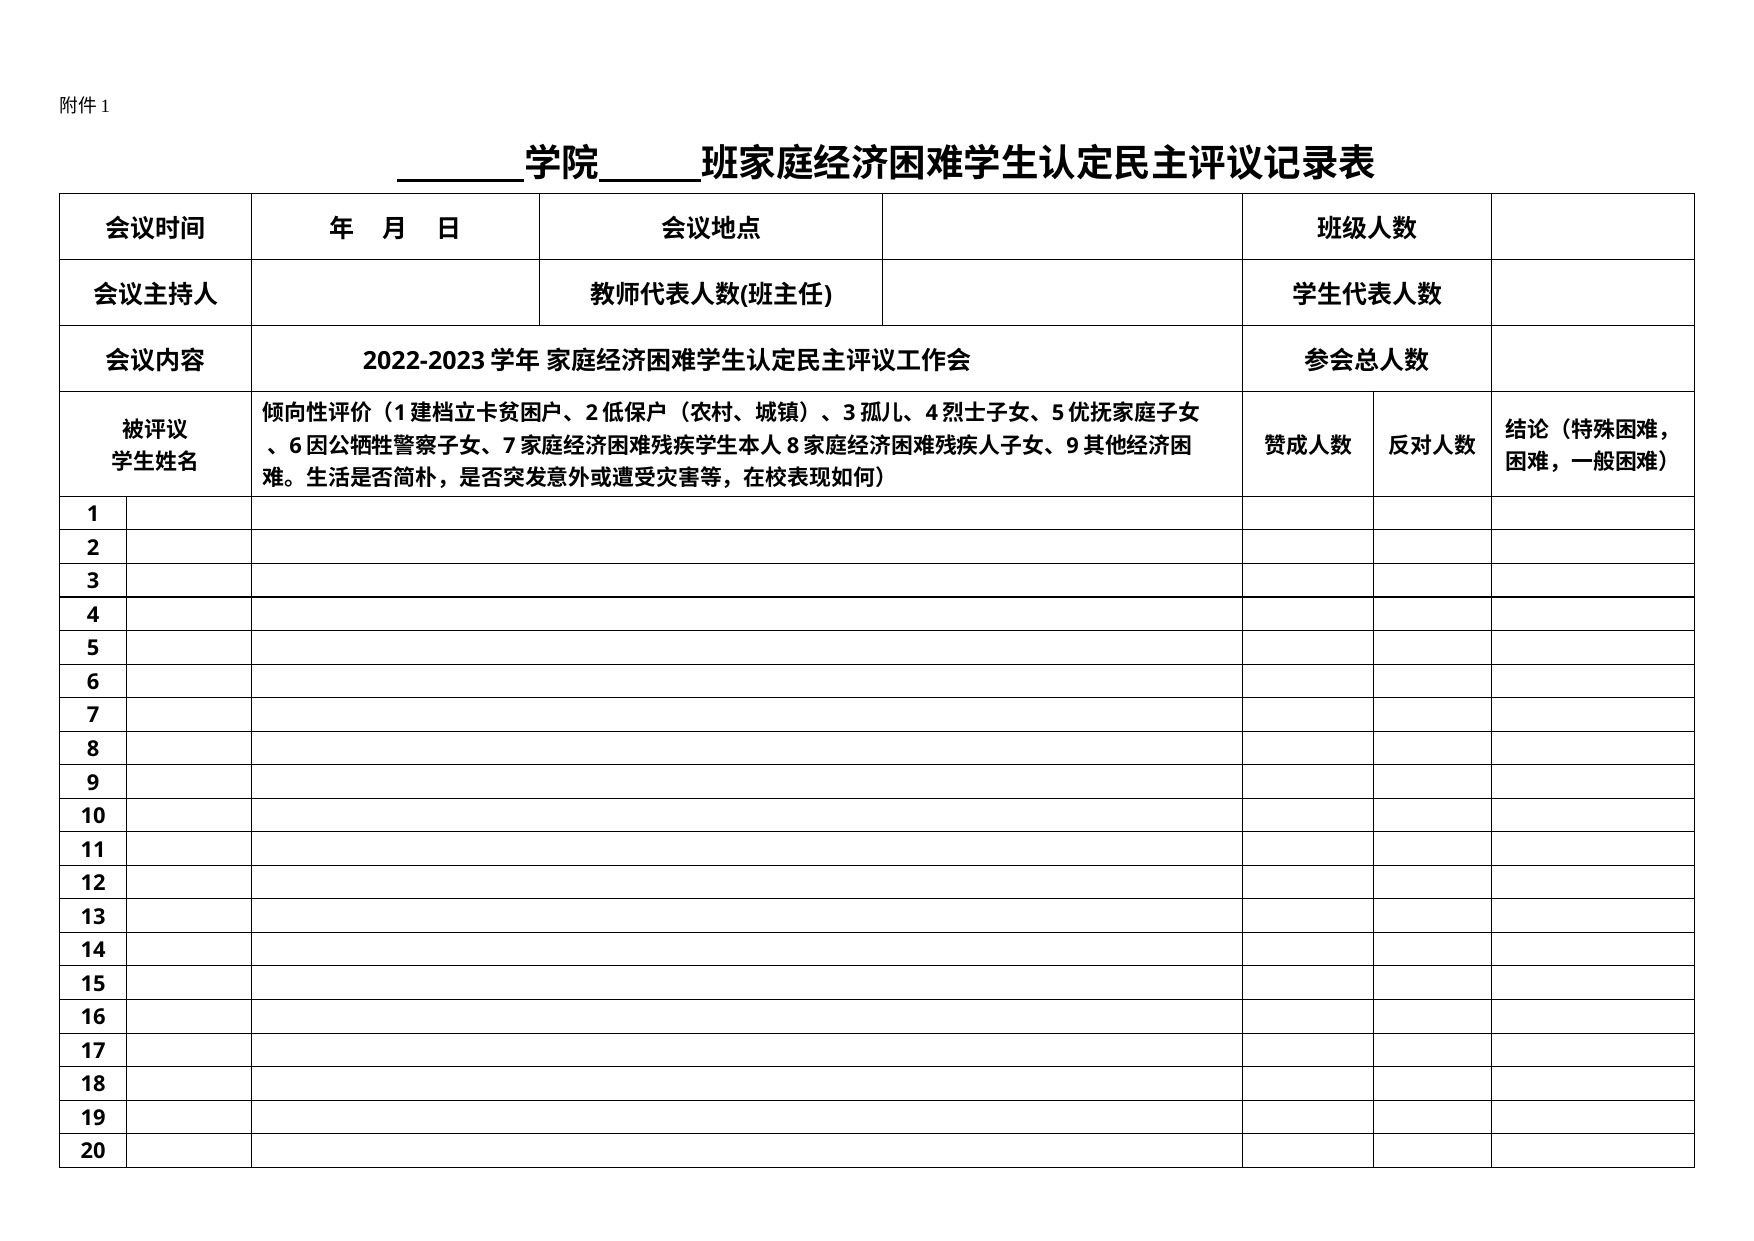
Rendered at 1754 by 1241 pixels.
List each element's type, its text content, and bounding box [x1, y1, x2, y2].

table_header 年 月 日 [252, 194, 539, 259]
table_cell [1243, 799, 1373, 831]
table_cell [252, 933, 1242, 965]
table_cell [252, 732, 1242, 764]
table_header 班级人数 [1243, 194, 1491, 259]
table_cell [252, 665, 1242, 697]
table_cell [1243, 598, 1373, 630]
table_cell [1374, 564, 1491, 596]
table_cell [1243, 832, 1373, 865]
table_cell [1374, 933, 1491, 965]
table_cell [1374, 765, 1491, 798]
table_cell 6 [60, 665, 126, 697]
table_cell [252, 698, 1242, 731]
table_cell 倾向性评价（1建档立卡贫困户、2低保户（农村、城镇）、3孤儿、4烈士子女、5优抚家庭子女 、6因公牺牲警察子女、7家庭经济困难残疾学生本人8家庭经济困难残疾人子女、9其他经济困难。生活是否简朴，是否突发意外或遭受灾害等，在校表现如何） [252, 392, 1242, 496]
table_cell [1492, 732, 1694, 764]
table_cell [1374, 899, 1491, 932]
table_cell [1243, 933, 1373, 965]
table_cell [127, 765, 251, 798]
text 学院 班家庭经济困难学生认定民主评议记录表 [59, 128, 1695, 193]
table_cell 17 [60, 1034, 126, 1066]
table_cell [1492, 1134, 1694, 1167]
table_cell [1243, 497, 1373, 529]
table_cell [252, 765, 1242, 798]
table_cell 18 [60, 1067, 126, 1099]
table_cell 19 [60, 1101, 126, 1133]
table_cell 9 [60, 765, 126, 798]
table_cell 教师代表人数(班主任) [540, 260, 882, 325]
table_cell [1374, 631, 1491, 663]
table_cell [252, 1034, 1242, 1066]
table_cell 被评议 学生姓名 [60, 392, 251, 496]
table_cell 会议内容 [60, 326, 251, 391]
table_cell [1492, 1034, 1694, 1066]
table_cell [127, 1000, 251, 1032]
table_cell [1374, 530, 1491, 563]
table_cell [252, 598, 1242, 630]
table_cell 参会总人数 [1243, 326, 1491, 391]
table_cell [252, 1134, 1242, 1167]
table_cell [1492, 1101, 1694, 1133]
table_cell 5 [60, 631, 126, 663]
table_header 会议地点 [540, 194, 882, 259]
table_cell 3 [60, 564, 126, 596]
table_cell [127, 564, 251, 596]
table_cell [1243, 564, 1373, 596]
table_cell 13 [60, 899, 126, 932]
table_cell [1492, 1067, 1694, 1099]
table_cell [127, 933, 251, 965]
table_cell [1492, 1000, 1694, 1032]
table_cell [252, 530, 1242, 563]
table_cell [127, 631, 251, 663]
table_cell 15 [60, 966, 126, 999]
table_cell [1492, 564, 1694, 596]
table_cell [1243, 899, 1373, 932]
table_cell [1374, 799, 1491, 831]
table_cell [1492, 966, 1694, 999]
table_cell [1492, 497, 1694, 529]
table_cell [1492, 933, 1694, 965]
table_header [883, 194, 1242, 259]
table_cell [127, 598, 251, 630]
table_cell [127, 899, 251, 932]
table_cell 14 [60, 933, 126, 965]
table_cell 20 [60, 1134, 126, 1167]
table_cell [1243, 866, 1373, 898]
table_cell [1492, 598, 1694, 630]
table_cell [1243, 1000, 1373, 1032]
table_cell 4 [60, 598, 126, 630]
table_cell [127, 698, 251, 731]
table_cell [252, 260, 539, 325]
table_cell [1374, 966, 1491, 999]
table_cell [1374, 832, 1491, 865]
table_cell [252, 564, 1242, 596]
table_cell 2 [60, 530, 126, 563]
table_cell [1243, 1101, 1373, 1133]
table_cell [1374, 1134, 1491, 1167]
table_cell [1374, 1000, 1491, 1032]
table_cell [1492, 530, 1694, 563]
table_cell [1374, 1101, 1491, 1133]
table_cell 1 [60, 497, 126, 529]
table_cell [1243, 765, 1373, 798]
table_cell [1492, 832, 1694, 865]
table_cell 学生代表人数 [1243, 260, 1491, 325]
table_cell [1374, 698, 1491, 731]
table_cell [252, 832, 1242, 865]
table_cell [1243, 1134, 1373, 1167]
table_cell 会议主持人 [60, 260, 251, 325]
table_cell [1374, 598, 1491, 630]
table_cell [127, 1101, 251, 1133]
table_cell [1374, 665, 1491, 697]
table_cell [252, 866, 1242, 898]
table_cell 2022-2023学年 家庭经济困难学生认定民主评议工作会 [252, 326, 1242, 391]
table_cell [1492, 799, 1694, 831]
table_cell [883, 260, 1242, 325]
table_cell [127, 497, 251, 529]
table_cell [1492, 260, 1694, 325]
table_cell [1492, 326, 1694, 391]
table_cell 16 [60, 1000, 126, 1032]
table_cell [1492, 665, 1694, 697]
table_cell [1243, 1034, 1373, 1066]
table_cell [1374, 866, 1491, 898]
table_cell [1243, 631, 1373, 663]
table_cell 12 [60, 866, 126, 898]
table_cell [1492, 765, 1694, 798]
table_cell 反对人数 [1374, 392, 1491, 496]
table_cell [1492, 899, 1694, 932]
table_cell [127, 1067, 251, 1099]
table_cell [1374, 732, 1491, 764]
table_cell [127, 866, 251, 898]
table_cell [127, 799, 251, 831]
table_cell [1243, 1067, 1373, 1099]
table_cell [1374, 497, 1491, 529]
table_cell 7 [60, 698, 126, 731]
table_cell [127, 1134, 251, 1167]
table_cell [1492, 698, 1694, 731]
table_cell [1492, 866, 1694, 898]
table_cell [127, 665, 251, 697]
table_cell [1374, 1067, 1491, 1099]
table_cell [127, 1034, 251, 1066]
table_cell 结论（特殊困难，困难，一般困难） [1492, 392, 1694, 496]
table_cell 11 [60, 832, 126, 865]
table_cell [1243, 665, 1373, 697]
table_cell [1243, 966, 1373, 999]
table_cell [1374, 1034, 1491, 1066]
table_cell [1492, 631, 1694, 663]
table_cell [252, 631, 1242, 663]
table_cell 赞成人数 [1243, 392, 1373, 496]
table_cell 8 [60, 732, 126, 764]
table_header [1492, 194, 1694, 259]
table_cell [252, 899, 1242, 932]
table_cell [252, 799, 1242, 831]
table_cell [252, 1067, 1242, 1099]
table_cell [1243, 530, 1373, 563]
table_cell [1243, 698, 1373, 731]
table_cell [252, 497, 1242, 529]
table_cell [127, 966, 251, 999]
table_cell 10 [60, 799, 126, 831]
table_cell [252, 966, 1242, 999]
table_header 会议时间 [60, 194, 251, 259]
table_cell [1243, 732, 1373, 764]
table_cell [127, 832, 251, 865]
table_cell [252, 1000, 1242, 1032]
table_cell [127, 732, 251, 764]
table_cell [127, 530, 251, 563]
table_cell [252, 1101, 1242, 1133]
